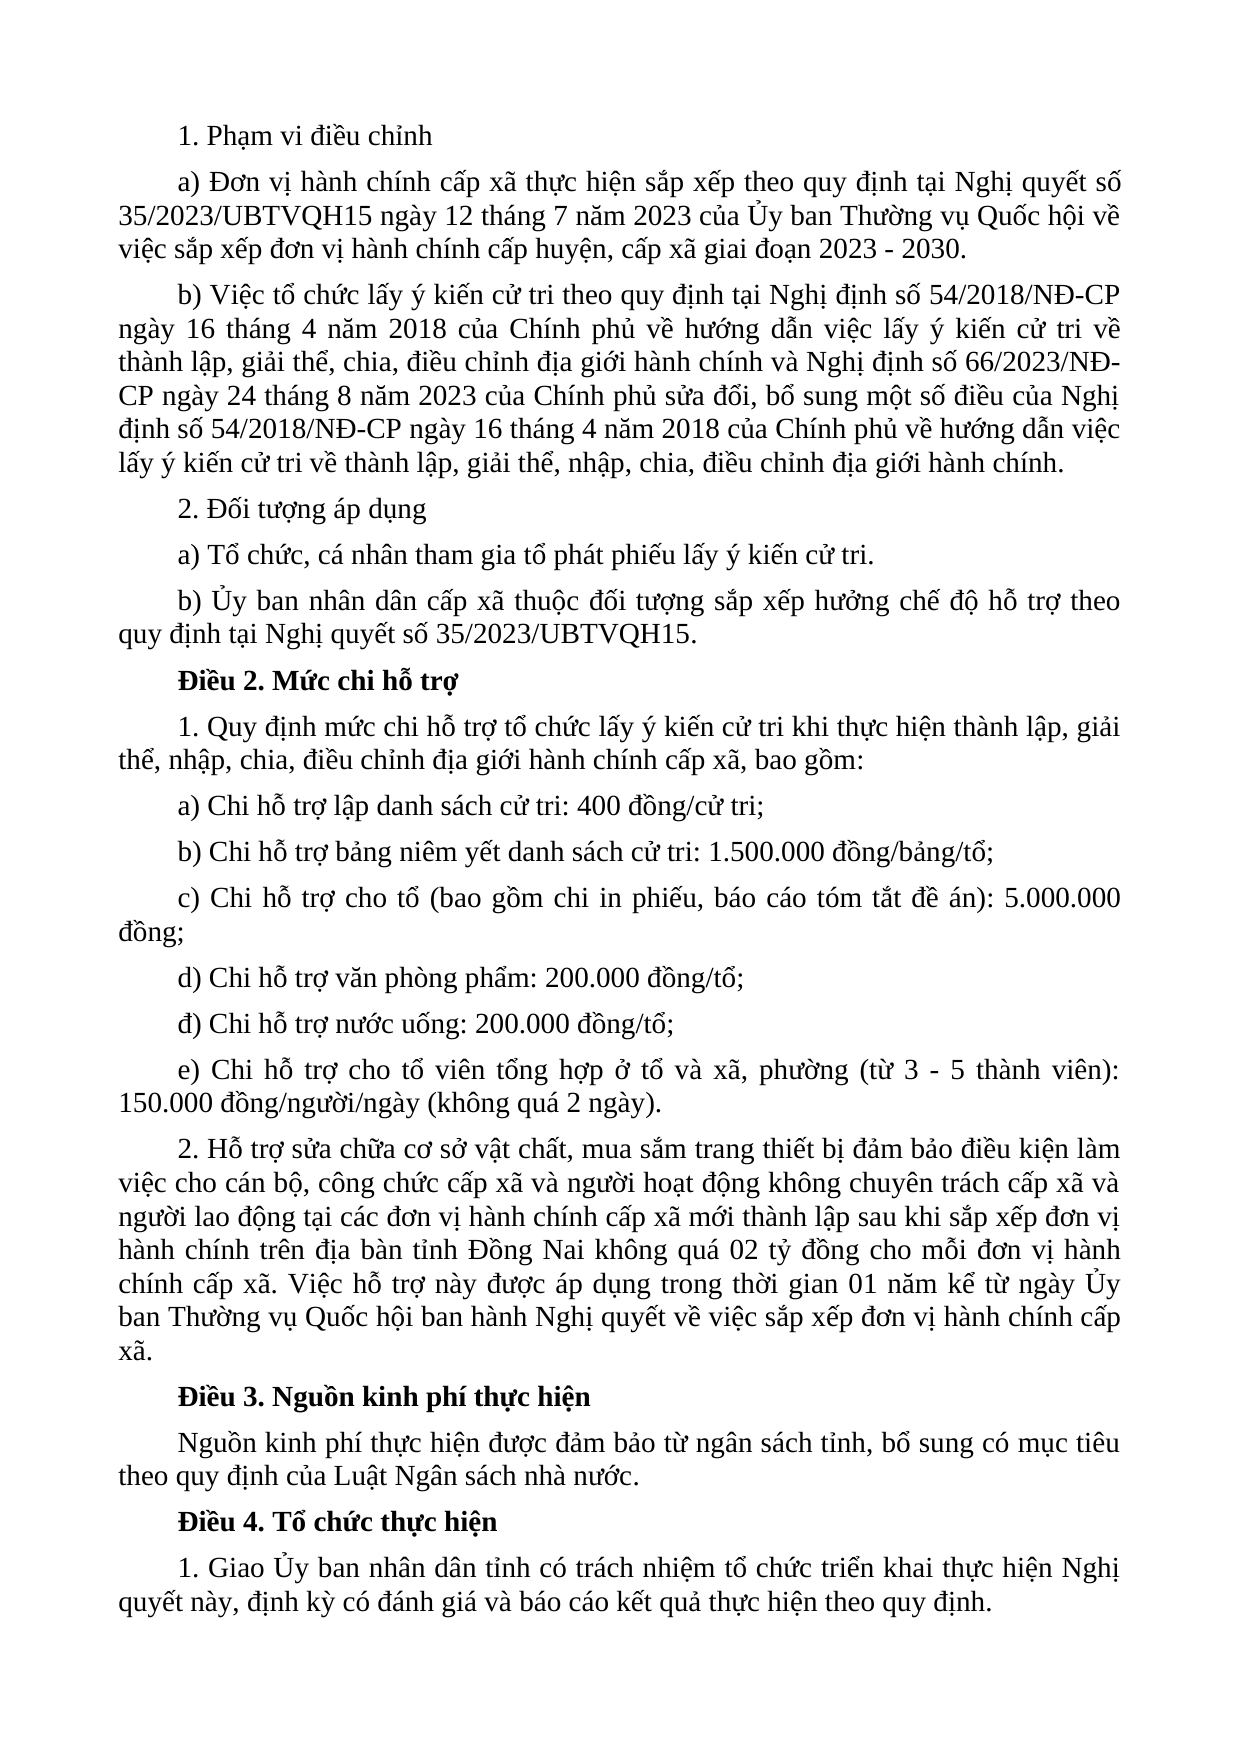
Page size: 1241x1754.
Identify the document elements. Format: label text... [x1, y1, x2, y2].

text b) Việc tổ chức lấy ý kiến cử tri theo quy định tại Nghị định số 54/2018/NĐ-CP ngày 16 tháng 4 năm 2018 của Chính phủ về hướng dẫn việc lấy ý kiến cử tri về thành lập, giải thể, chia, điều chỉnh địa giới hành chính và Nghị định số 66/2023/NĐ-CP ngày 24 tháng 8 năm 2023 của Chính phủ sửa đổi, bổ sung một số điều của Nghị định số 54/2018/NĐ-CP ngày 16 tháng 4 năm 2018 của Chính phủ về hướng dẫn việc lấy ý kiến cử tri về thành lập, giải thể, nhập, chia, điều chỉnh địa giới hành chính. [118, 277, 1122, 478]
text b) Ủy ban nhân dân cấp xã thuộc đối tượng sắp xếp hưởng chế độ hỗ trợ theo quy định tại Nghị quyết số 35/2023/UBTVQH15. [118, 583, 1122, 650]
text 2. Đối tượng áp dụng [118, 491, 1122, 524]
text Điều 2. Mức chi hỗ trợ [118, 663, 1122, 696]
text e) Chi hỗ trợ cho tổ viên tổng hợp ở tổ và xã, phường (từ 3 - 5 thành viên): 150.000 đồng/người/ngày (không quá 2 ngày). [118, 1052, 1122, 1119]
text a) Đơn vị hành chính cấp xã thực hiện sắp xếp theo quy định tại Nghị quyết số 35/2023/UBTVQH15 ngày 12 tháng 7 năm 2023 của Ủy ban Thường vụ Quốc hội về việc sắp xếp đơn vị hành chính cấp huyện, cấp xã giai đoạn 2023 - 2030. [118, 164, 1122, 265]
text đ) Chi hỗ trợ nước uống: 200.000 đồng/tổ; [118, 1006, 1122, 1039]
text Điều 3. Nguồn kinh phí thực hiện [118, 1379, 1122, 1412]
text d) Chi hỗ trợ văn phòng phẩm: 200.000 đồng/tổ; [118, 960, 1122, 993]
text a) Chi hỗ trợ lập danh sách cử tri: 400 đồng/cử tri; [118, 788, 1122, 822]
text 1. Quy định mức chi hỗ trợ tổ chức lấy ý kiến cử tri khi thực hiện thành lập, giải thể, nhập, chia, điều chỉnh địa giới hành chính cấp xã, bao gồm: [118, 709, 1122, 776]
text 2. Hỗ trợ sửa chữa cơ sở vật chất, mua sắm trang thiết bị đảm bảo điều kiện làm việc cho cán bộ, công chức cấp xã và người hoạt động không chuyên trách cấp xã và người lao động tại các đơn vị hành chính cấp xã mới thành lập sau khi sắp xếp đơn vị hành chính trên địa bàn tỉnh Đồng Nai không quá 02 tỷ đồng cho mỗi đơn vị hành chính cấp xã. Việc hỗ trợ này được áp dụng trong thời gian 01 năm kể từ ngày Ủy ban Thường vụ Quốc hội ban hành Nghị quyết về việc sắp xếp đơn vị hành chính cấp xã. [118, 1132, 1122, 1366]
text 1. Phạm vi điều chỉnh [118, 118, 1122, 152]
text 1. Giao Ủy ban nhân dân tỉnh có trách nhiệm tổ chức triển khai thực hiện Nghị quyết này, định kỳ có đánh giá và báo cáo kết quả thực hiện theo quy định. [118, 1551, 1122, 1618]
text Điều 4. Tổ chức thực hiện [118, 1504, 1122, 1538]
text b) Chi hỗ trợ bảng niêm yết danh sách cử tri: 1.500.000 đồng/bảng/tổ; [118, 834, 1122, 868]
text Nguồn kinh phí thực hiện được đảm bảo từ ngân sách tỉnh, bổ sung có mục tiêu theo quy định của Luật Ngân sách nhà nước. [118, 1425, 1122, 1492]
text c) Chi hỗ trợ cho tổ (bao gồm chi in phiếu, báo cáo tóm tắt đề án): 5.000.000 đồng; [118, 880, 1122, 947]
text a) Tổ chức, cá nhân tham gia tổ phát phiếu lấy ý kiến cử tri. [118, 537, 1122, 571]
